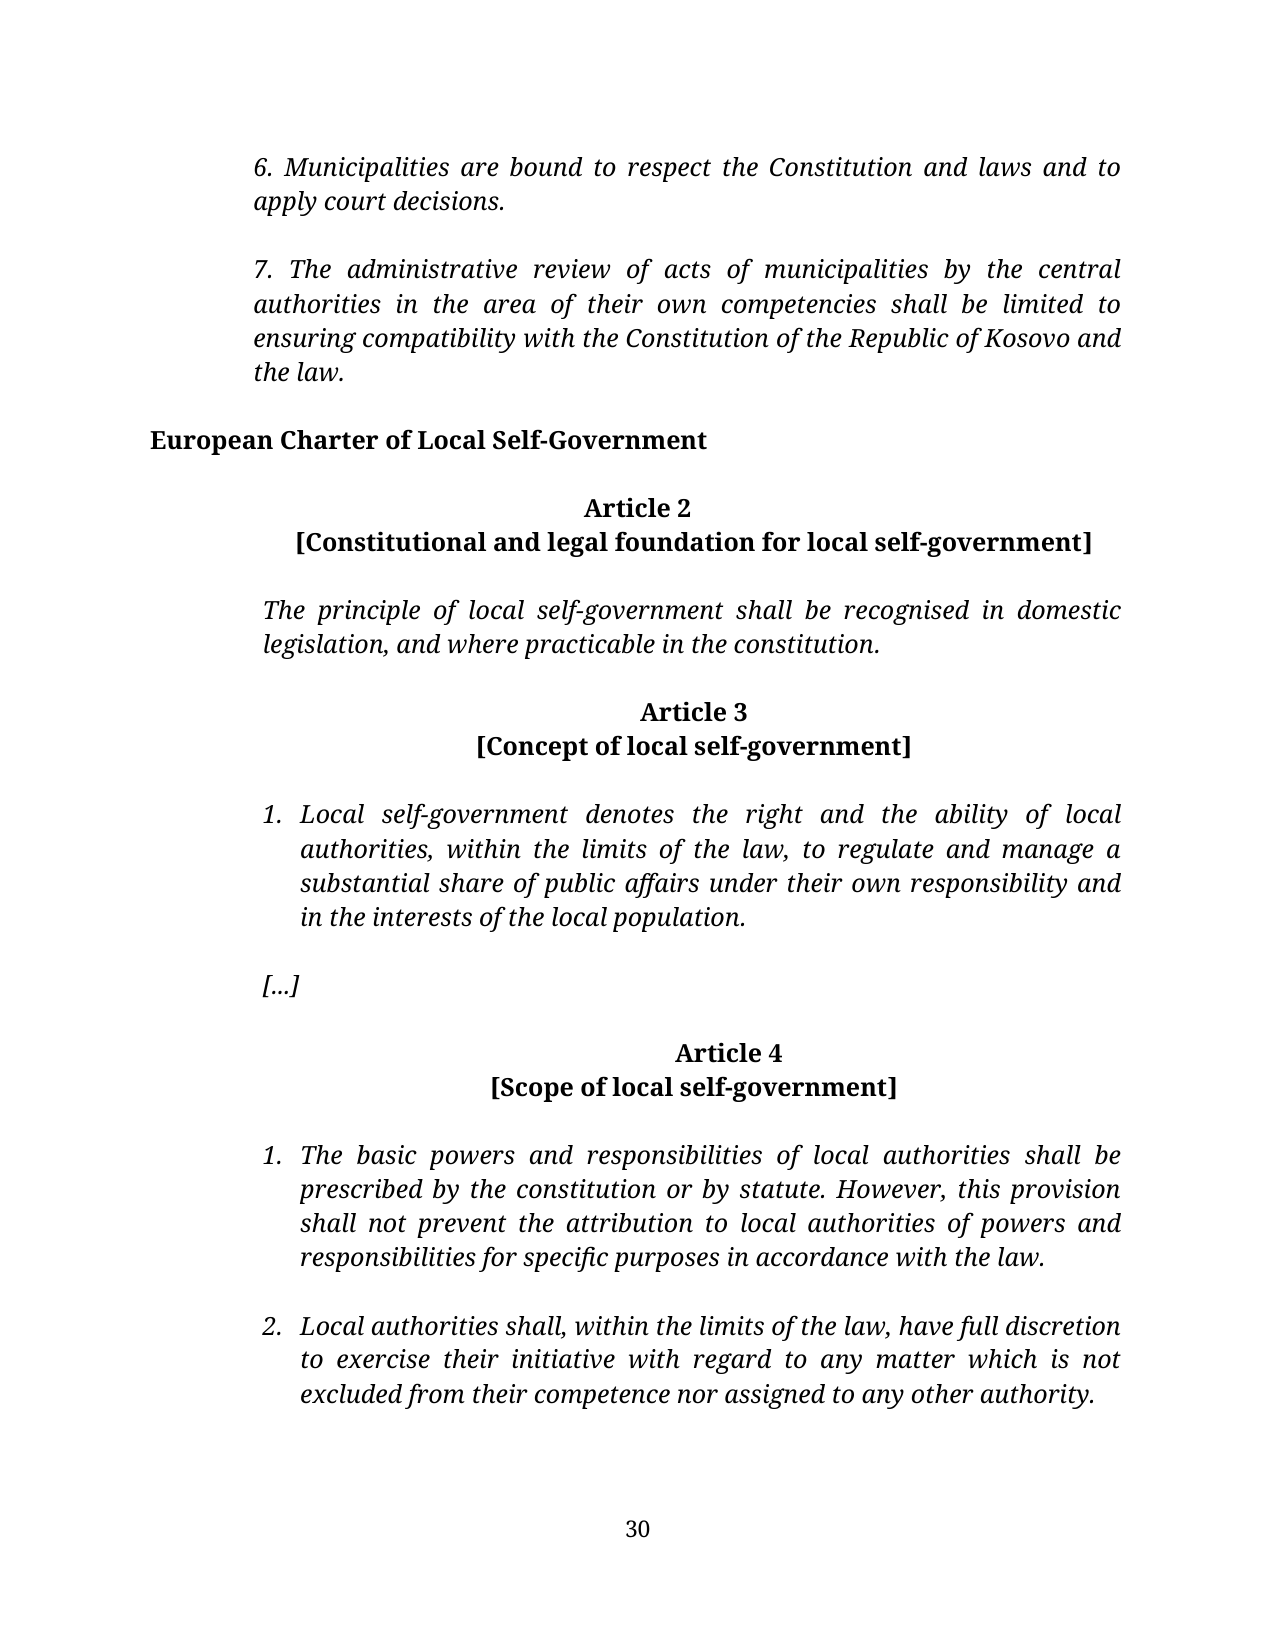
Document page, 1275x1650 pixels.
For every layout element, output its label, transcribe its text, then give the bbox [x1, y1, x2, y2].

text Article 4 [637, 1036, 1125, 1070]
text 7. The administrative review of acts of municipalities by the central authorities in the area of their own competencies shall be limited to ensuring compatibility with the Constitution of the Republic of Kosovo and the law. [253, 252, 1125, 388]
text 6. Municipalities are bound to respect the Constitution and laws and to apply court decisions. [253, 150, 1125, 218]
text [Scope of local self-government] [262, 1070, 1125, 1104]
text [Constitutional and legal foundation for local self-government] [262, 525, 1125, 559]
list Local self-government denotes the right and the ability of local authorities, within the limits of the law, to regulate and manage a substantial share of public affairs under their own responsibility and in the interests of the local population. [262, 797, 1125, 933]
text [Concept of local self-government] [262, 729, 1125, 763]
text Article 3 [262, 695, 1125, 729]
text European Charter of Local Self-Government [150, 422, 1125, 457]
list Local authorities shall, within the limits of the law, have full discretion to exercise their initiative with regard to any matter which is not excluded from their competence nor assigned to any other authority. [262, 1308, 1125, 1410]
list The basic powers and responsibilities of local authorities shall be prescribed by the constitution or by statute. However, this provision shall not prevent the attribution to local authorities of powers and responsibilities for specific purposes in accordance with the law. [262, 1138, 1125, 1274]
text [...] [262, 967, 1125, 1002]
text The principle of local self-government shall be recognised in domestic legislation, and where practicable in the constitution. [262, 593, 1125, 661]
text Article 2 [150, 491, 1125, 525]
